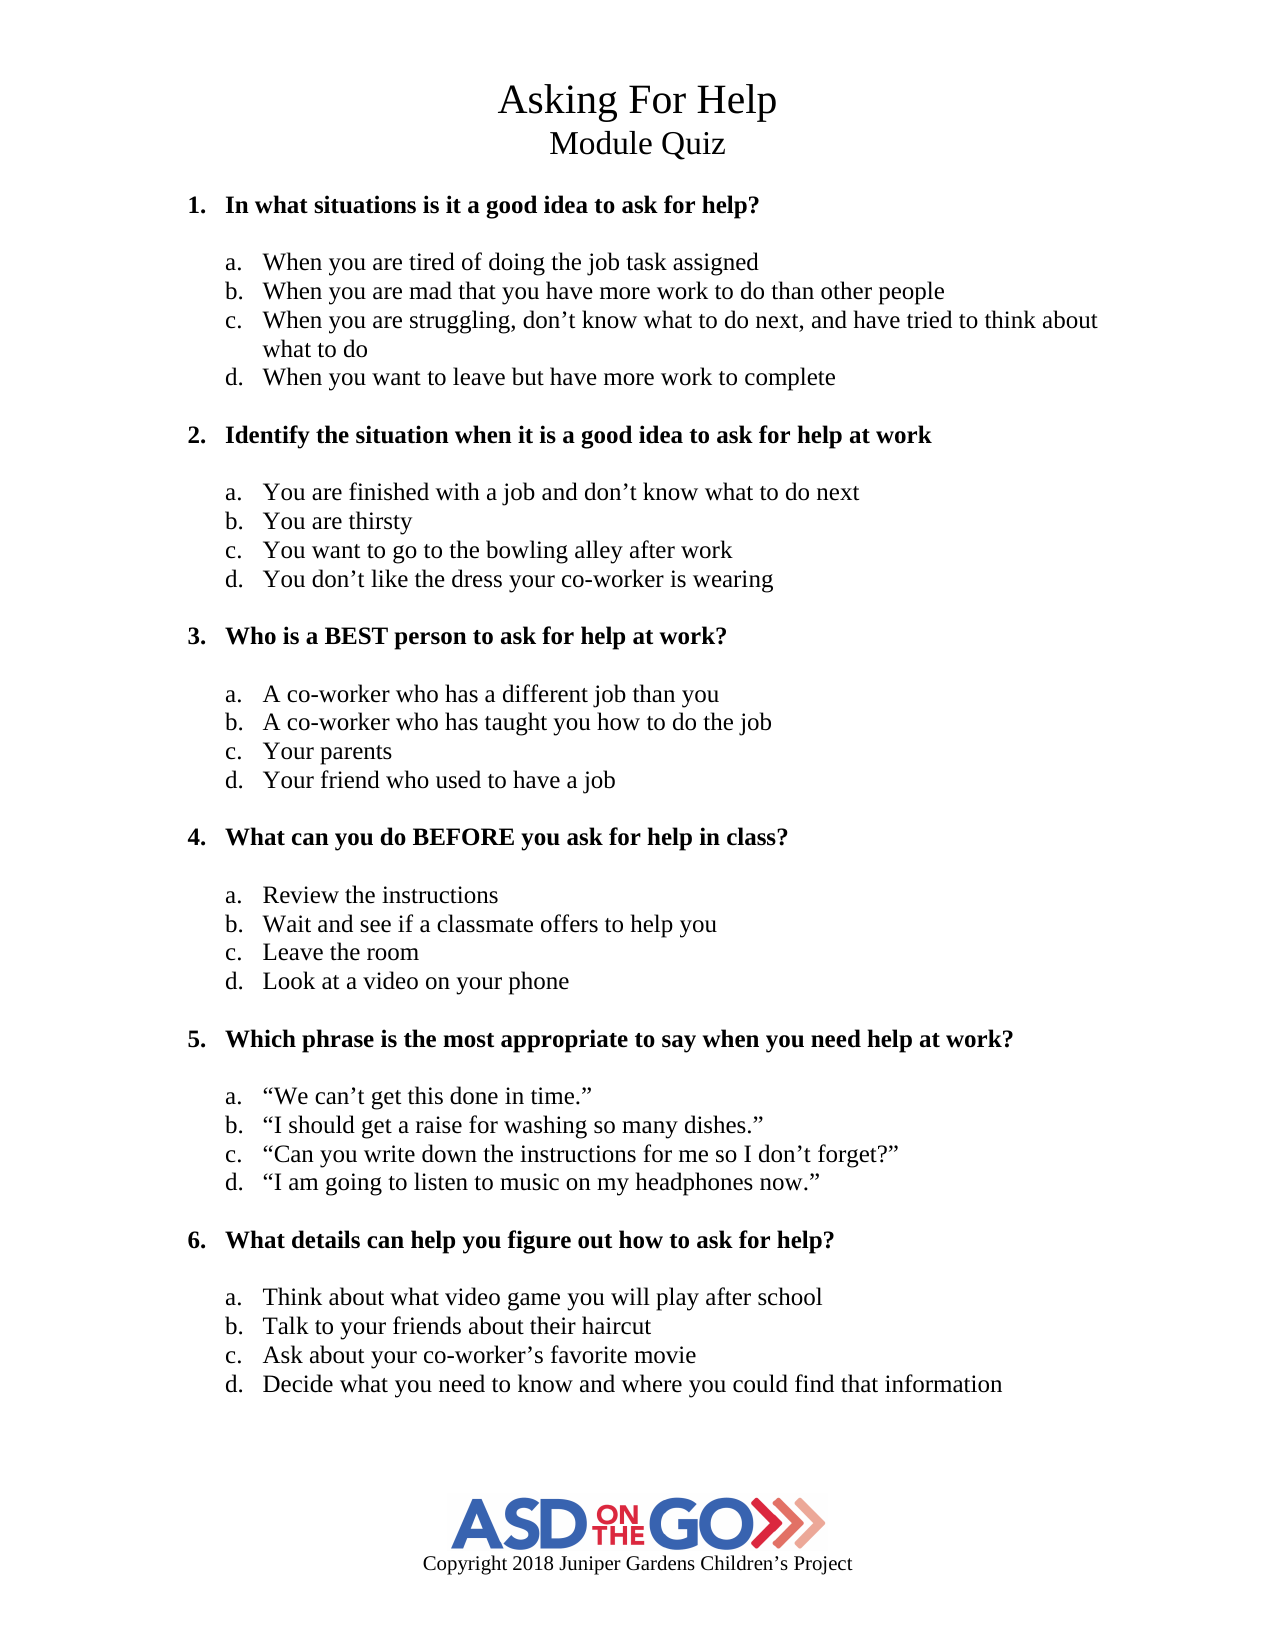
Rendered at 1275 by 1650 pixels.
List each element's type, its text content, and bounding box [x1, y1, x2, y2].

list “I am going to listen to music on my headphones now.” [225, 1167, 1125, 1196]
list Decide what you need to know and where you could find that information [225, 1369, 1125, 1397]
list Leave the room [225, 937, 1125, 966]
list When you are mad that you have more work to do than other people [225, 276, 1125, 305]
list You don’t like the dress your co-worker is wearing [225, 564, 1125, 592]
list Which phrase is the most appropriate to say when you need help at work? [187, 1024, 1125, 1052]
list When you are tired of doing the job task assigned [225, 247, 1125, 276]
list Your friend who used to have a job [225, 765, 1125, 794]
list “Can you write down the instructions for me so I don’t forget?” [225, 1139, 1125, 1167]
list What can you do BEFORE you ask for help in class? [187, 822, 1125, 851]
list You are thirsty [225, 506, 1125, 535]
list When you are struggling, don’t know what to do next, and have tried to think about what to do [225, 305, 1125, 362]
list You are finished with a job and don’t know what to do next [225, 477, 1125, 506]
list Think about what video game you will play after school [225, 1282, 1125, 1311]
list “We can’t get this done in time.” [225, 1081, 1125, 1110]
list When you want to leave but have more work to complete [225, 362, 1125, 391]
list Talk to your friends about their haircut [225, 1311, 1125, 1340]
list Ask about your co-worker’s favorite movie [225, 1340, 1125, 1369]
list A co-worker who has a different job than you [225, 679, 1125, 707]
list “I should get a raise for washing so many dishes.” [225, 1110, 1125, 1139]
list In what situations is it a good idea to ask for help? [187, 190, 1125, 219]
list A co-worker who has taught you how to do the job [225, 707, 1125, 736]
list Wait and see if a classmate offers to help you [225, 909, 1125, 937]
list What details can help you figure out how to ask for help? [187, 1225, 1125, 1254]
list Who is a BEST person to ask for help at work? [187, 621, 1125, 650]
list You want to go to the bowling alley after work [225, 535, 1125, 564]
list Look at a video on your phone [225, 966, 1125, 995]
list Your parents [225, 736, 1125, 765]
picture [446, 1493, 829, 1551]
list Review the instructions [225, 880, 1125, 909]
list Identify the situation when it is a good idea to ask for help at work [187, 420, 1125, 449]
